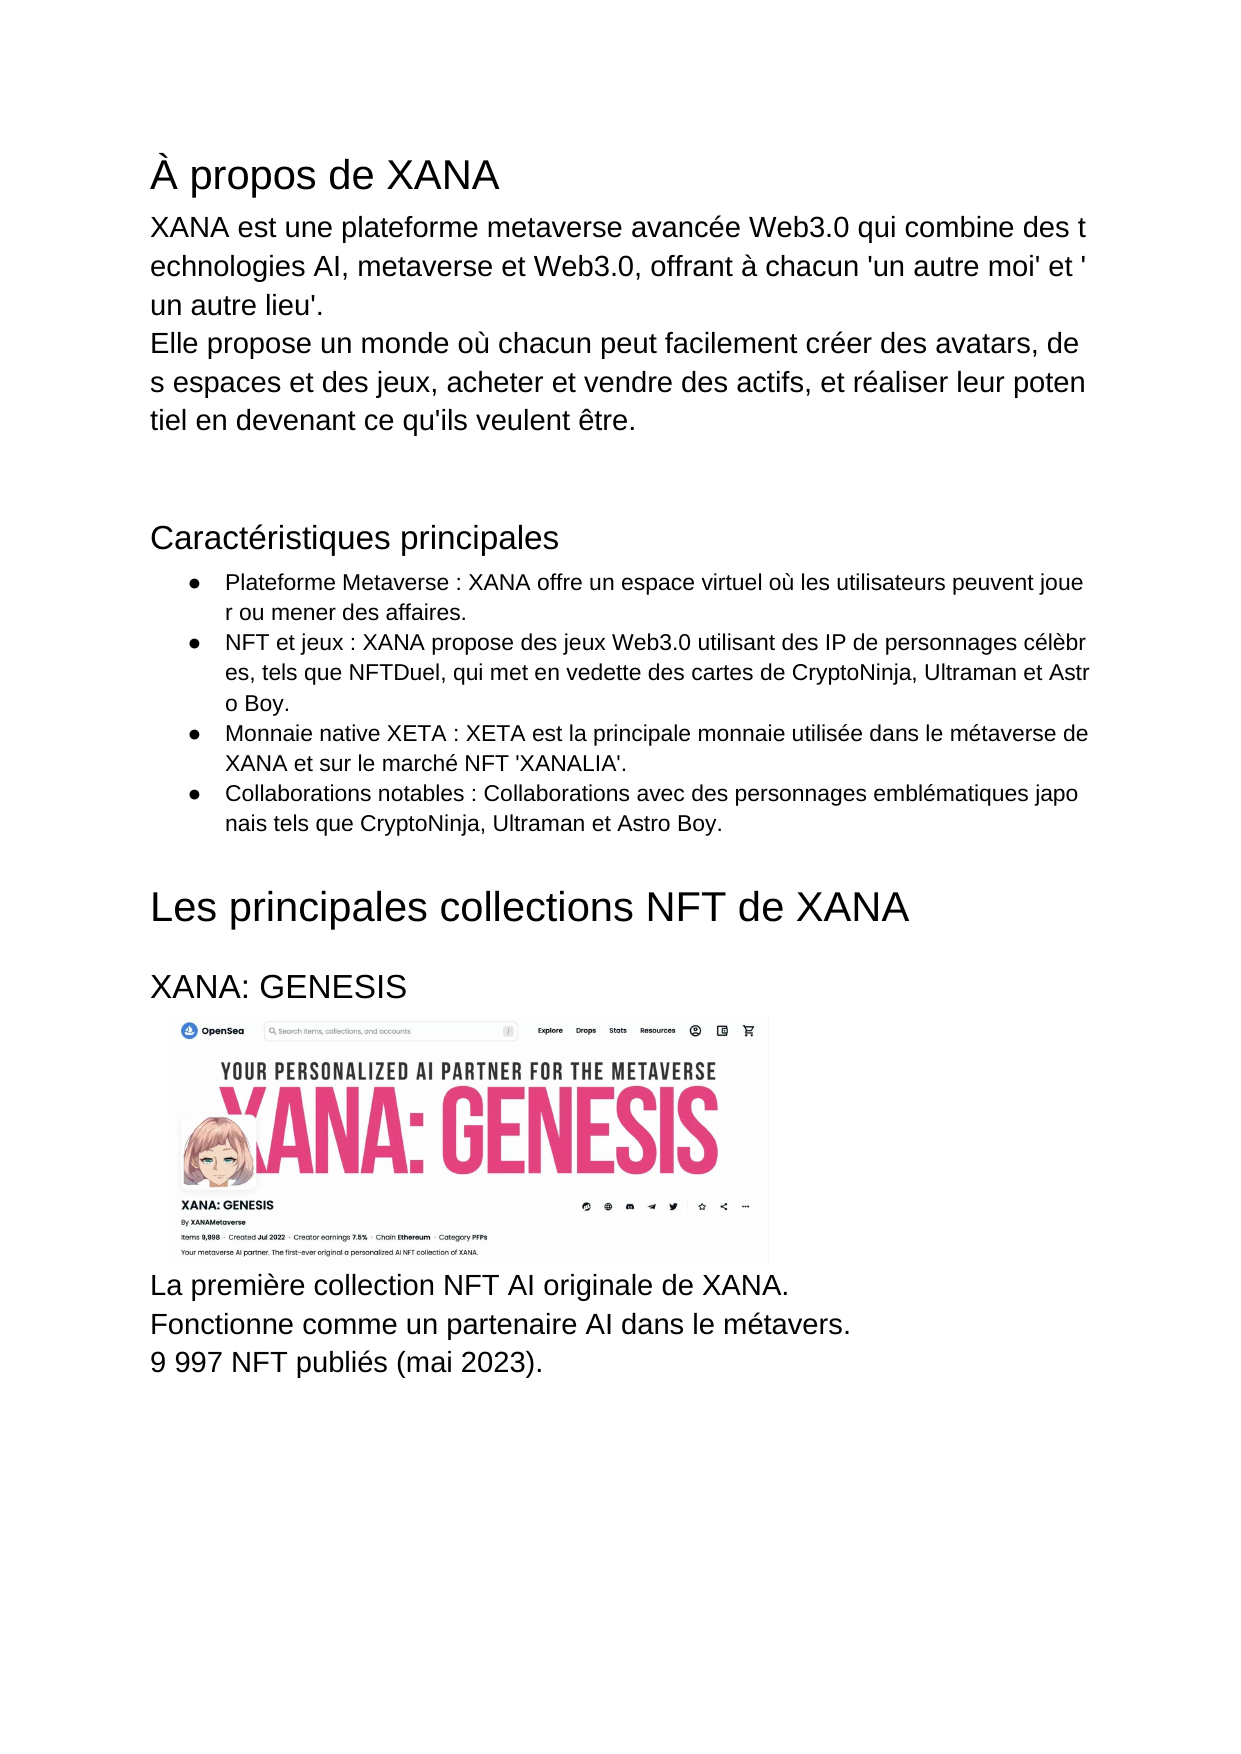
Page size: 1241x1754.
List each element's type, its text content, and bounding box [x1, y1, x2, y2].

text 9 997 NFT publiés (mai 2023). [150, 1346, 1090, 1379]
text Elle propose un monde où chacun peut facilement créer des avatars, des espaces et des jeux, acheter et vendre des actifs, et réaliser leur potentiel en devenant ce qu'ils veulent être. [150, 326, 1090, 437]
text XANA est une plateforme metaverse avancée Web3.0 qui combine des technologies AI, metaverse et Web3.0, offrant à chacun 'un autre moi' et 'un autre lieu'. [150, 210, 1090, 321]
text La première collection NFT AI originale de XANA. [150, 1268, 1090, 1302]
list Plateforme Metaverse : XANA offre un espace virtuel où les utilisateurs peuvent jouer ou mener des affaires. [187, 569, 1090, 625]
subtitle Caractéristiques principales [150, 518, 1090, 556]
list Collaborations notables : Collaborations avec des personnages emblématiques japonais tels que CryptoNinja, Ultraman et Astro Boy. [187, 780, 1090, 837]
text Fonctionne comme un partenaire AI dans le métavers. [150, 1307, 1090, 1341]
list NFT et jeux : XANA propose des jeux Web3.0 utilisant des IP de personnages célèbres, tels que NFTDuel, qui met en vedette des cartes de CryptoNinja, Ultraman et Astro Boy. [187, 629, 1090, 716]
list Monnaie native XETA : XETA est la principale monnaie utilisée dans le métaverse de XANA et sur le marché NFT 'XANALIA'. [187, 720, 1090, 776]
subtitle À propos de XANA [150, 150, 1090, 198]
subtitle XANA: GENESIS [150, 968, 1090, 1006]
picture [168, 1018, 769, 1265]
subtitle Les principales collections NFT de XANA [150, 882, 1090, 930]
